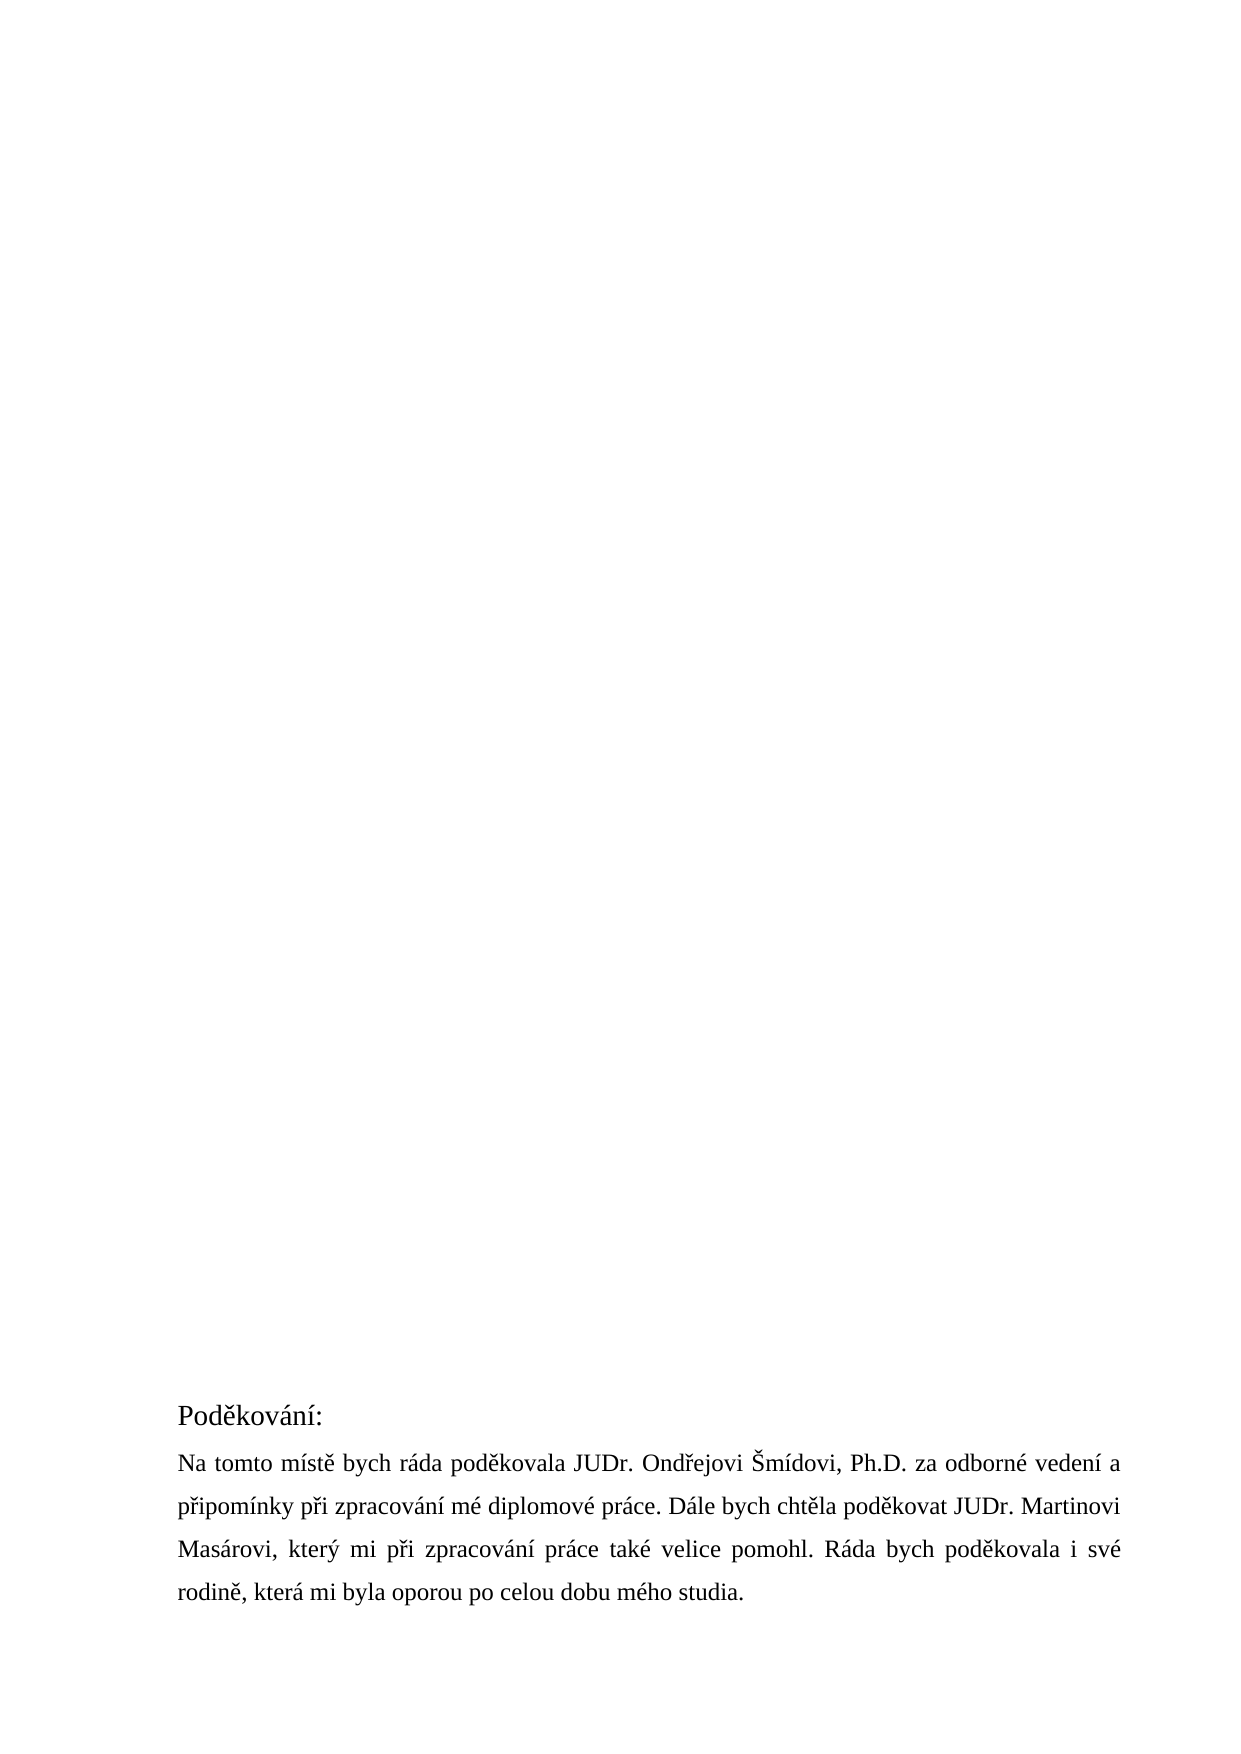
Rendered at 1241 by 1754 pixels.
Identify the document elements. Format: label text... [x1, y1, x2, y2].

text Poděkování: [177, 1398, 1122, 1431]
text Na tomto místě bych ráda poděkovala JUDr. Ondřejovi Šmídovi, Ph.D. za odborné vedení a připomínky při zpracování mé diplomové práce. Dále bych chtěla poděkovat JUDr. Martinovi Masárovi, který mi při zpracování práce také velice pomohl. Ráda bych poděkovala i své rodině, která mi byla oporou po celou dobu mého studia. [177, 1448, 1122, 1606]
